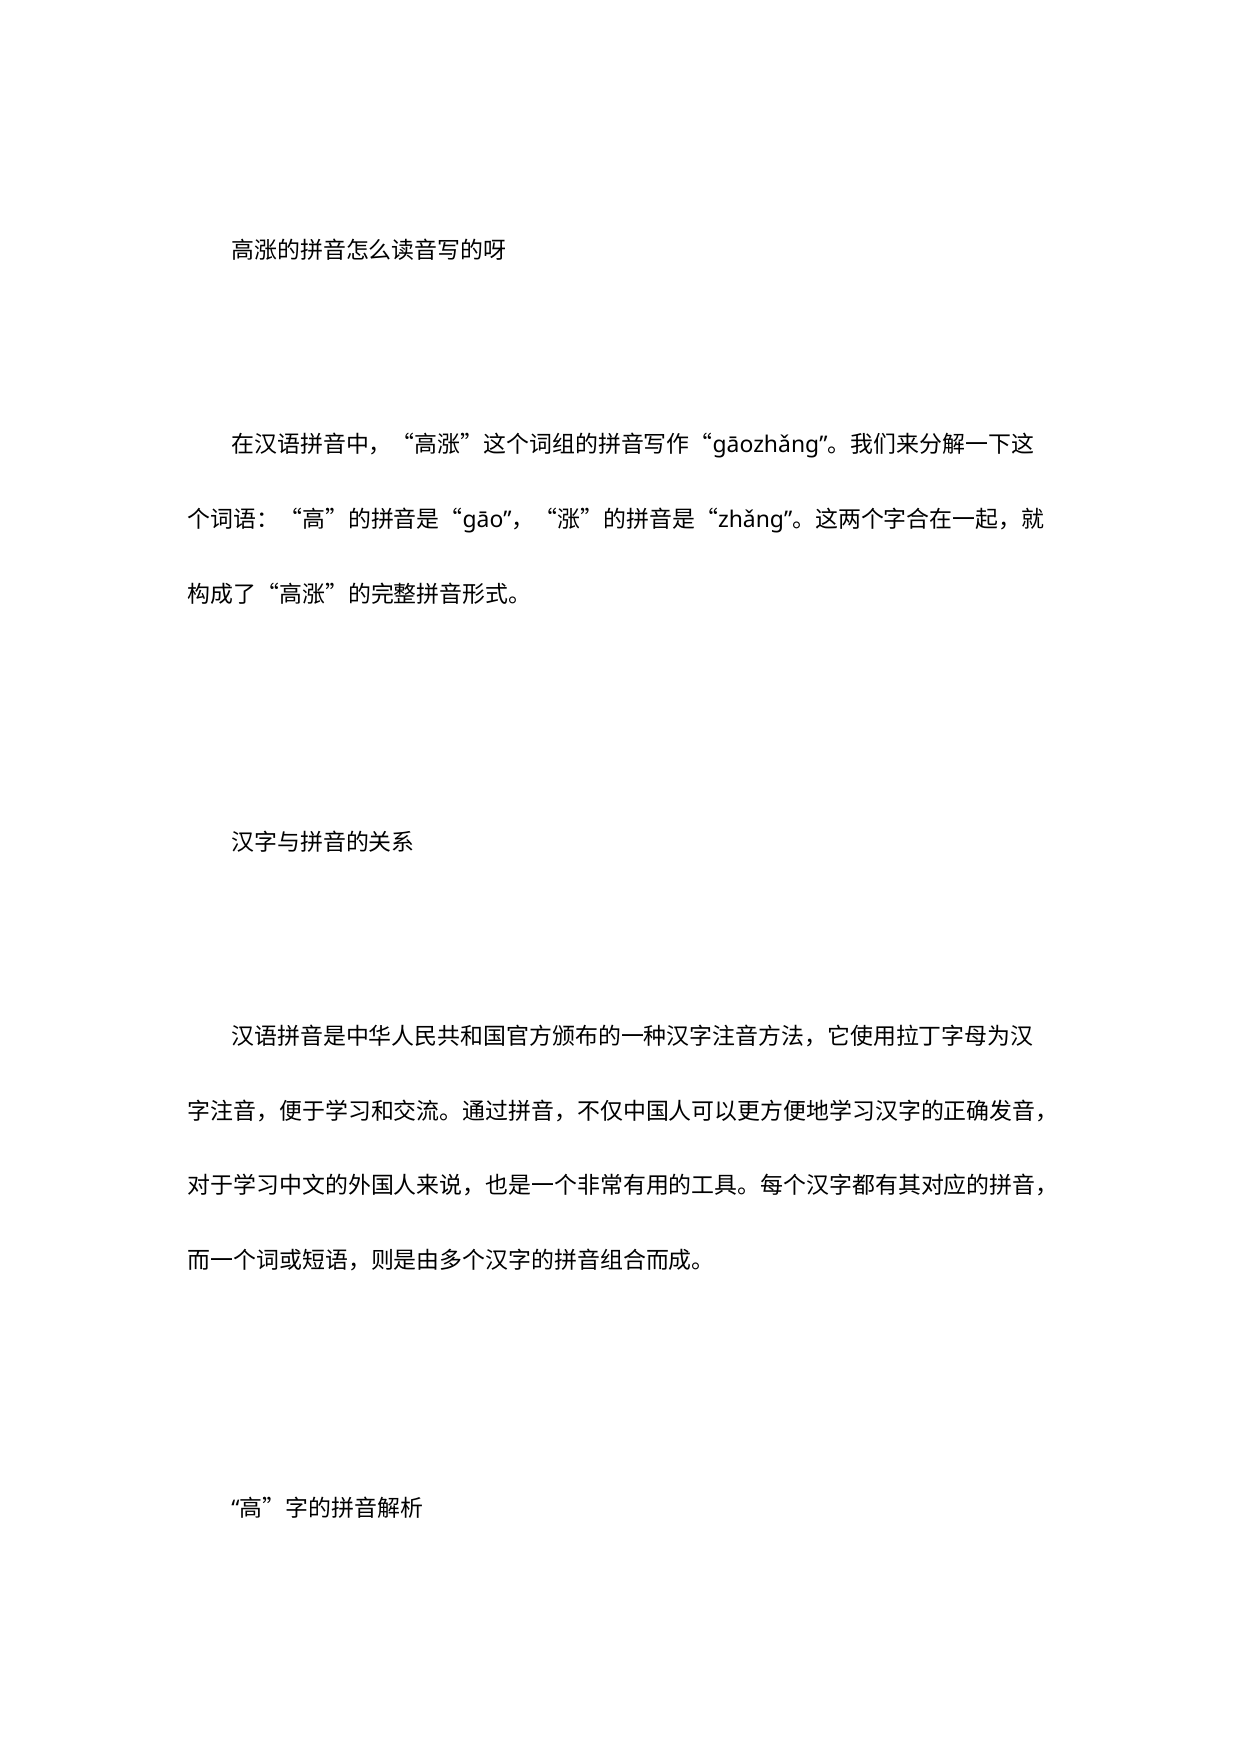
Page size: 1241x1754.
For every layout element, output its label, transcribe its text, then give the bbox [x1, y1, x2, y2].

text 高涨的拼音怎么读音写的呀 [187, 216, 1053, 281]
text 汉字与拼音的关系 [187, 808, 1053, 873]
text 汉语拼音是中华人民共和国官方颁布的一种汉字注音方法，它使用拉丁字母为汉字注音，便于学习和交流。通过拼音，不仅中国人可以更方便地学习汉字的正确发音，对于学习中文的外国人来说，也是一个非常有用的工具。每个汉字都有其对应的拼音，而一个词或短语，则是由多个汉字的拼音组合而成。 [187, 1002, 1053, 1291]
text “高”字的拼音解析 [187, 1474, 1053, 1539]
text 在汉语拼音中，“高涨”这个词组的拼音写作“gāozhǎng”。我们来分解一下这个词语：“高”的拼音是“gāo”，“涨”的拼音是“zhǎng”。这两个字合在一起，就构成了“高涨”的完整拼音形式。 [187, 410, 1053, 624]
